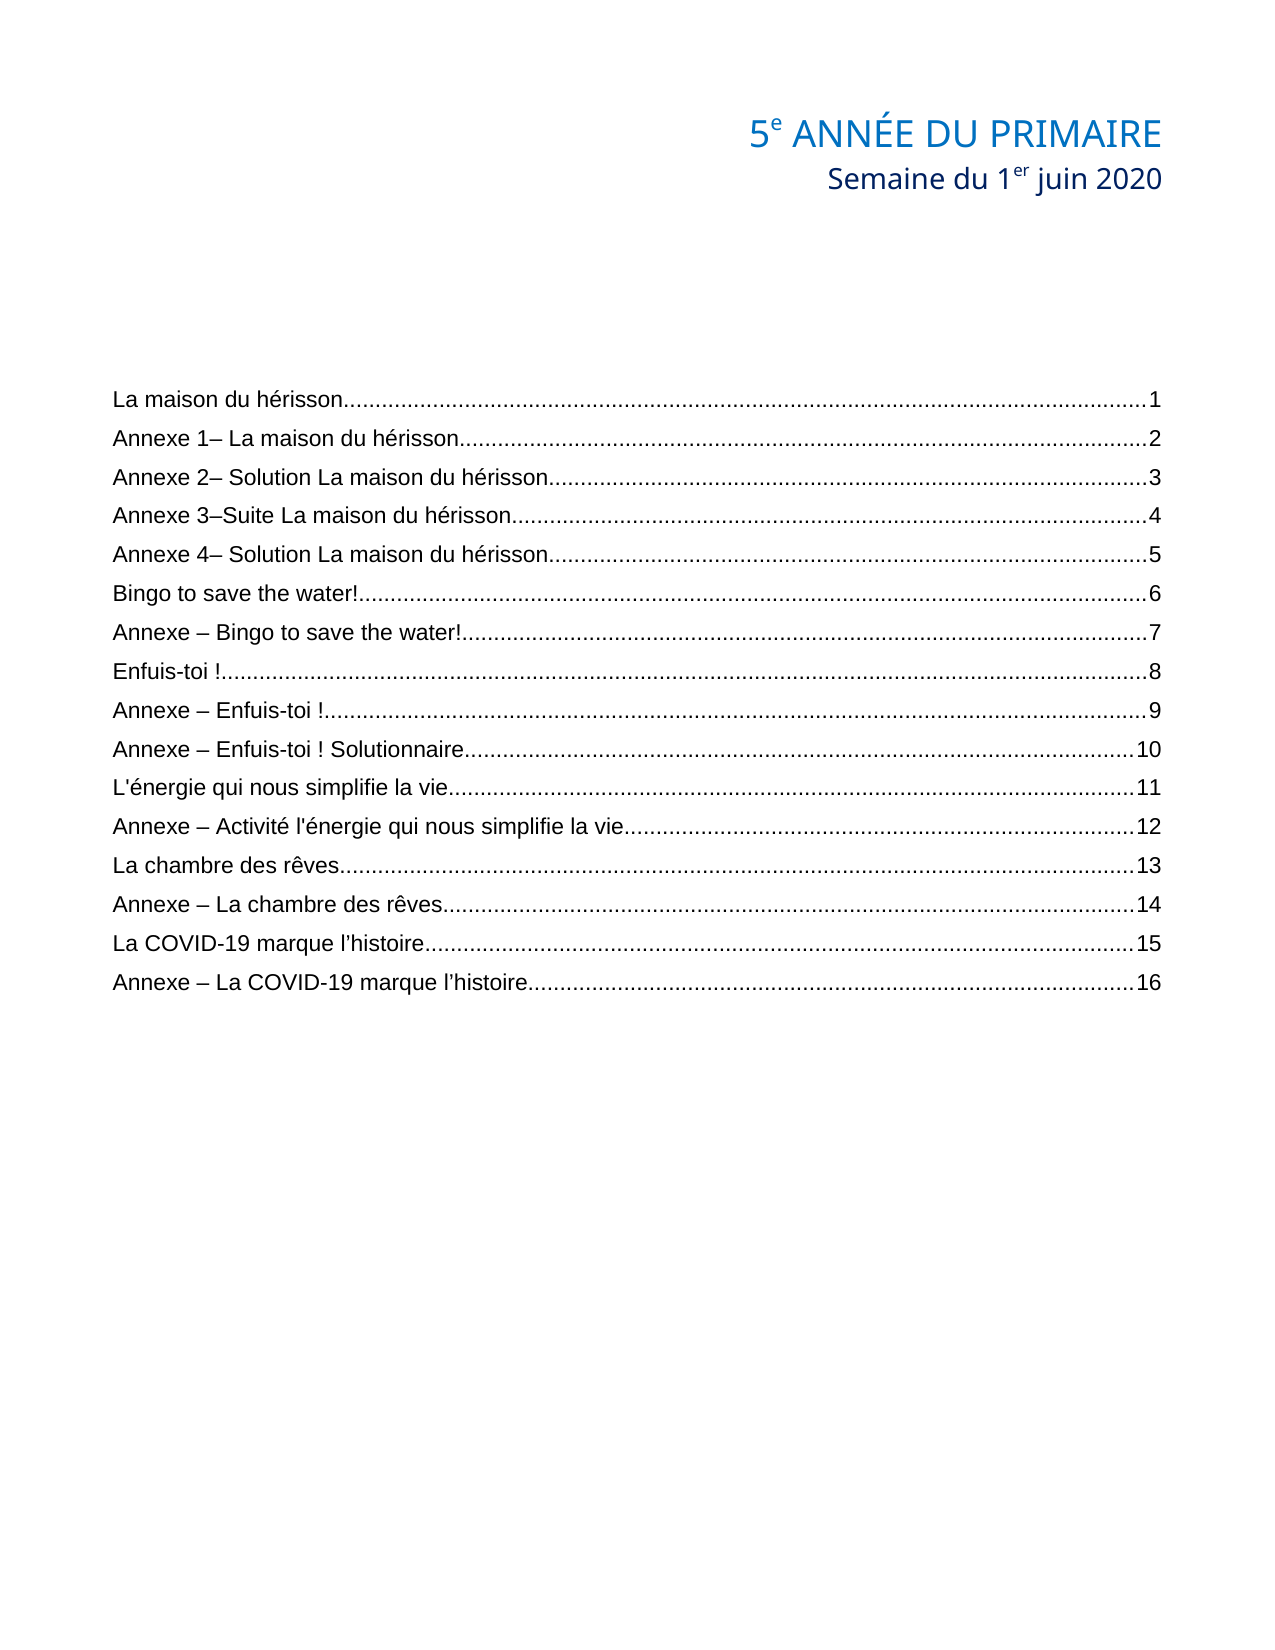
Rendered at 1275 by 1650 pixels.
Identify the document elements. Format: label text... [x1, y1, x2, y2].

text Annexe – Enfuis-toi ! 9 [112, 697, 1162, 723]
text Annexe 3–Suite La maison du hérisson 4 [112, 502, 1162, 529]
text Annexe 2– Solution La maison du hérisson 3 [112, 463, 1162, 490]
text Annexe – Bingo to save the water! 7 [112, 619, 1162, 645]
text L'énergie qui nous simplifie la vie 11 [112, 774, 1162, 801]
text Annexe 4– Solution La maison du hérisson 5 [112, 541, 1162, 568]
text Annexe – La COVID-19 marque l’histoire 16 [112, 969, 1162, 995]
text Semaine du 1er juin 2020 [112, 159, 1162, 198]
text La maison du hérisson 1 [112, 386, 1162, 412]
text Bingo to save the water! 6 [112, 580, 1162, 606]
text Enfuis-toi ! 8 [112, 658, 1162, 684]
text 5e année du primaire [112, 108, 1162, 159]
text Annexe – Enfuis-toi ! Solutionnaire 10 [112, 736, 1162, 762]
text Annexe – Activité l'énergie qui nous simplifie la vie 12 [112, 813, 1162, 839]
text La chambre des rêves 13 [112, 852, 1162, 878]
text La COVID-19 marque l’histoire 15 [112, 930, 1162, 956]
text Annexe 1– La maison du hérisson 2 [112, 425, 1162, 451]
text Annexe – La chambre des rêves 14 [112, 891, 1162, 917]
